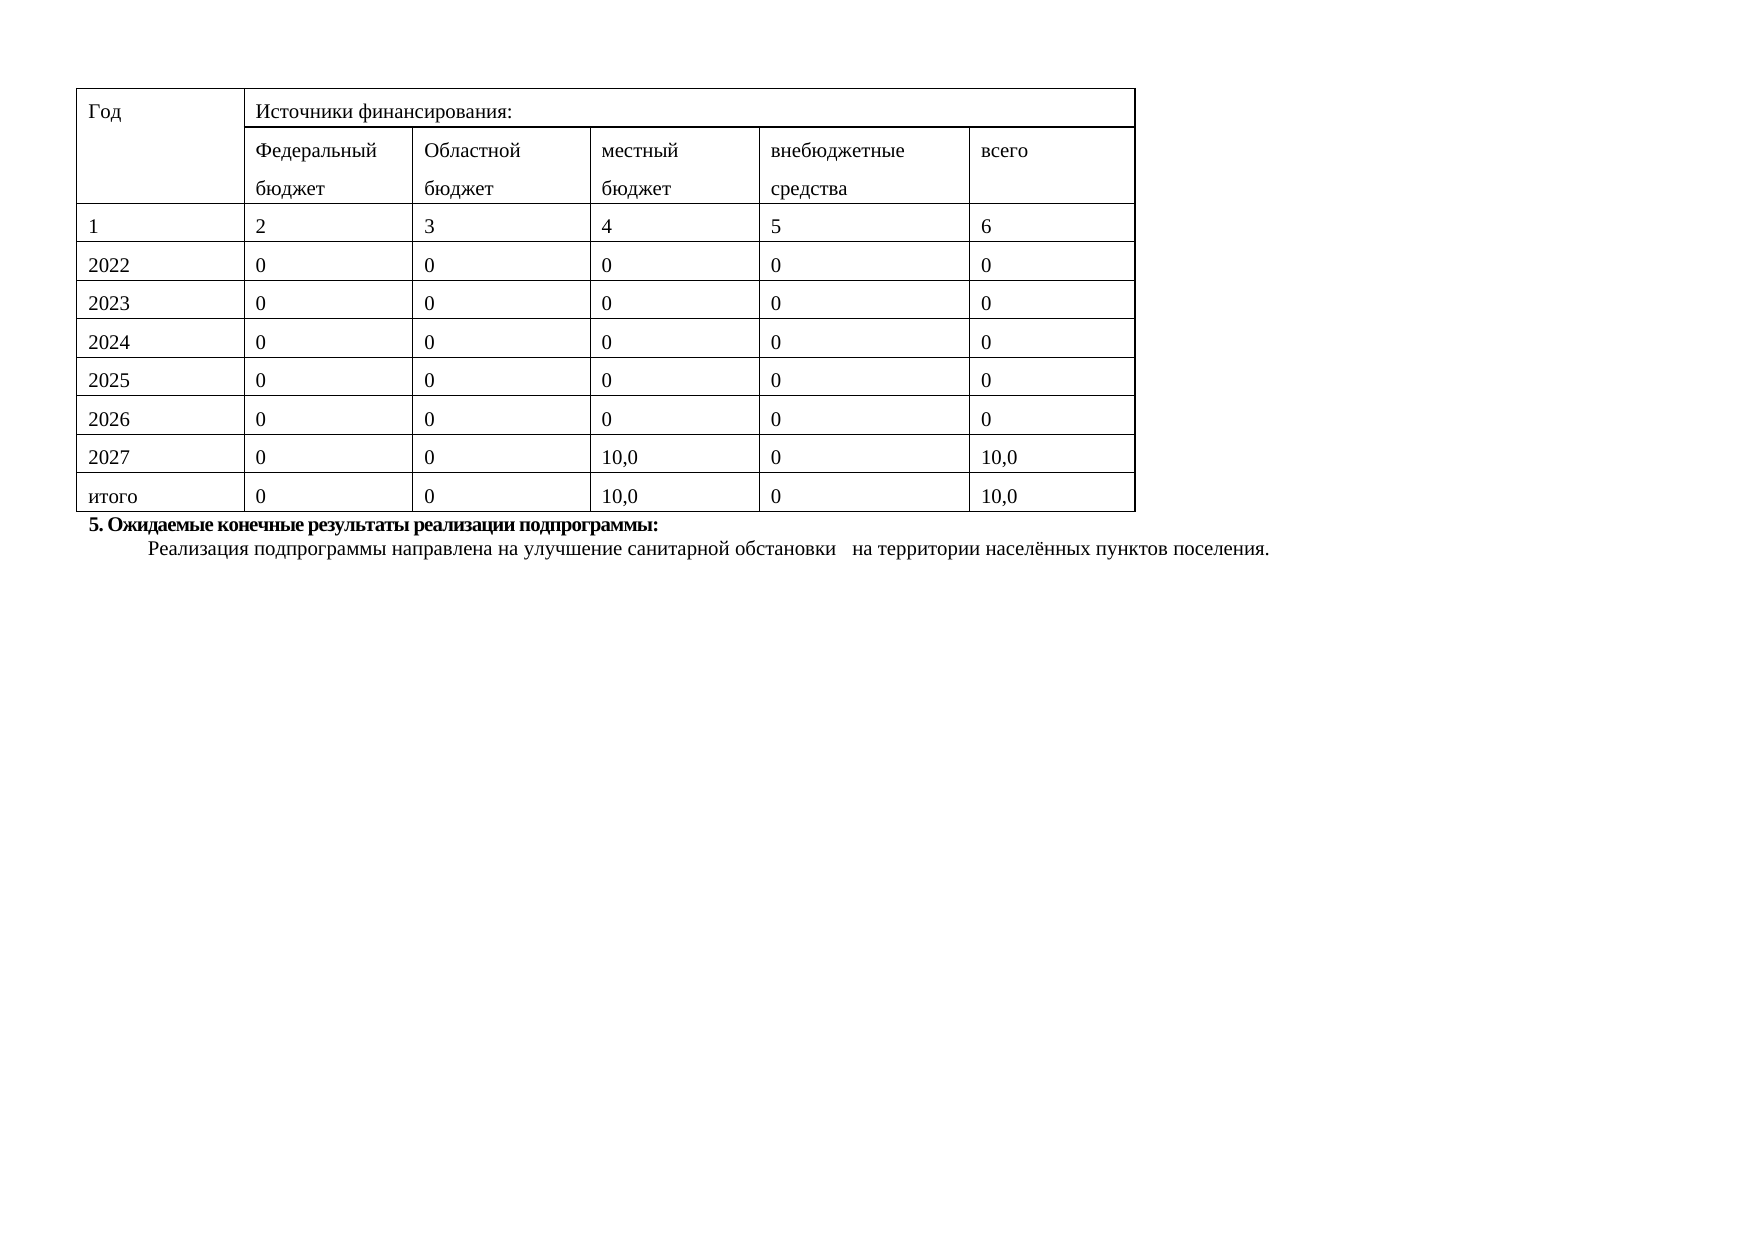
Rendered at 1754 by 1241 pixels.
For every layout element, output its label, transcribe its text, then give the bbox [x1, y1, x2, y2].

table_cell 0 [413, 242, 590, 279]
table_cell местный бюджет [591, 128, 759, 202]
table_cell 2025 [77, 358, 244, 395]
table_cell 10,0 [970, 473, 1134, 511]
table_cell 10,0 [591, 435, 759, 472]
table_cell 0 [970, 396, 1134, 434]
table_cell итого [77, 473, 244, 511]
table_cell 2023 [77, 281, 244, 318]
table_cell 0 [760, 473, 969, 511]
table_cell 2024 [77, 319, 244, 357]
table_cell 2 [245, 204, 412, 241]
table_cell 0 [245, 396, 412, 434]
table_cell 0 [970, 319, 1134, 357]
table_cell 3 [413, 204, 590, 241]
table_cell 0 [413, 319, 590, 357]
table_cell 0 [970, 358, 1134, 395]
table_cell 0 [245, 435, 412, 472]
table_cell 1 [77, 204, 244, 241]
table_cell 10,0 [970, 435, 1134, 472]
table_cell Областной бюджет [413, 128, 590, 202]
table_cell внебюджетные средства [760, 128, 969, 202]
table_cell 0 [413, 358, 590, 395]
table_cell 0 [413, 281, 590, 318]
table_cell 6 [970, 204, 1134, 241]
table_cell всего [970, 128, 1134, 202]
table_cell 0 [760, 435, 969, 472]
table_cell 0 [591, 281, 759, 318]
table_cell 0 [245, 358, 412, 395]
table_header Источники финансирования: [245, 89, 1134, 126]
table_cell 0 [245, 281, 412, 318]
table_cell 0 [760, 396, 969, 434]
table_cell 0 [591, 319, 759, 357]
table_cell 2022 [77, 242, 244, 279]
table_cell 0 [245, 473, 412, 511]
table_cell 4 [591, 204, 759, 241]
table_cell 0 [760, 358, 969, 395]
table_cell 0 [760, 281, 969, 318]
table_cell 0 [245, 319, 412, 357]
table_cell 0 [245, 242, 412, 279]
table_header Год [77, 89, 244, 202]
table_cell 2027 [77, 435, 244, 472]
table_cell 2026 [77, 396, 244, 434]
table_cell 0 [970, 242, 1134, 279]
text 5. Ожидаемые конечные результаты реализации подпрограммы: [89, 88, 1665, 536]
text Реализация подпрограммы направлена на улучшение санитарной обстановки на территории населённых пунктов поселения. [89, 536, 1665, 560]
table_cell 0 [760, 319, 969, 357]
table_cell 0 [413, 473, 590, 511]
table_cell 0 [413, 396, 590, 434]
table_cell 0 [591, 396, 759, 434]
table_cell 10,0 [591, 473, 759, 511]
table_cell 0 [591, 242, 759, 279]
table_cell 0 [760, 242, 969, 279]
table_cell 0 [970, 281, 1134, 318]
table_cell 0 [413, 435, 590, 472]
table_cell 5 [760, 204, 969, 241]
table_cell Федеральный бюджет [245, 128, 412, 202]
table_cell 0 [591, 358, 759, 395]
